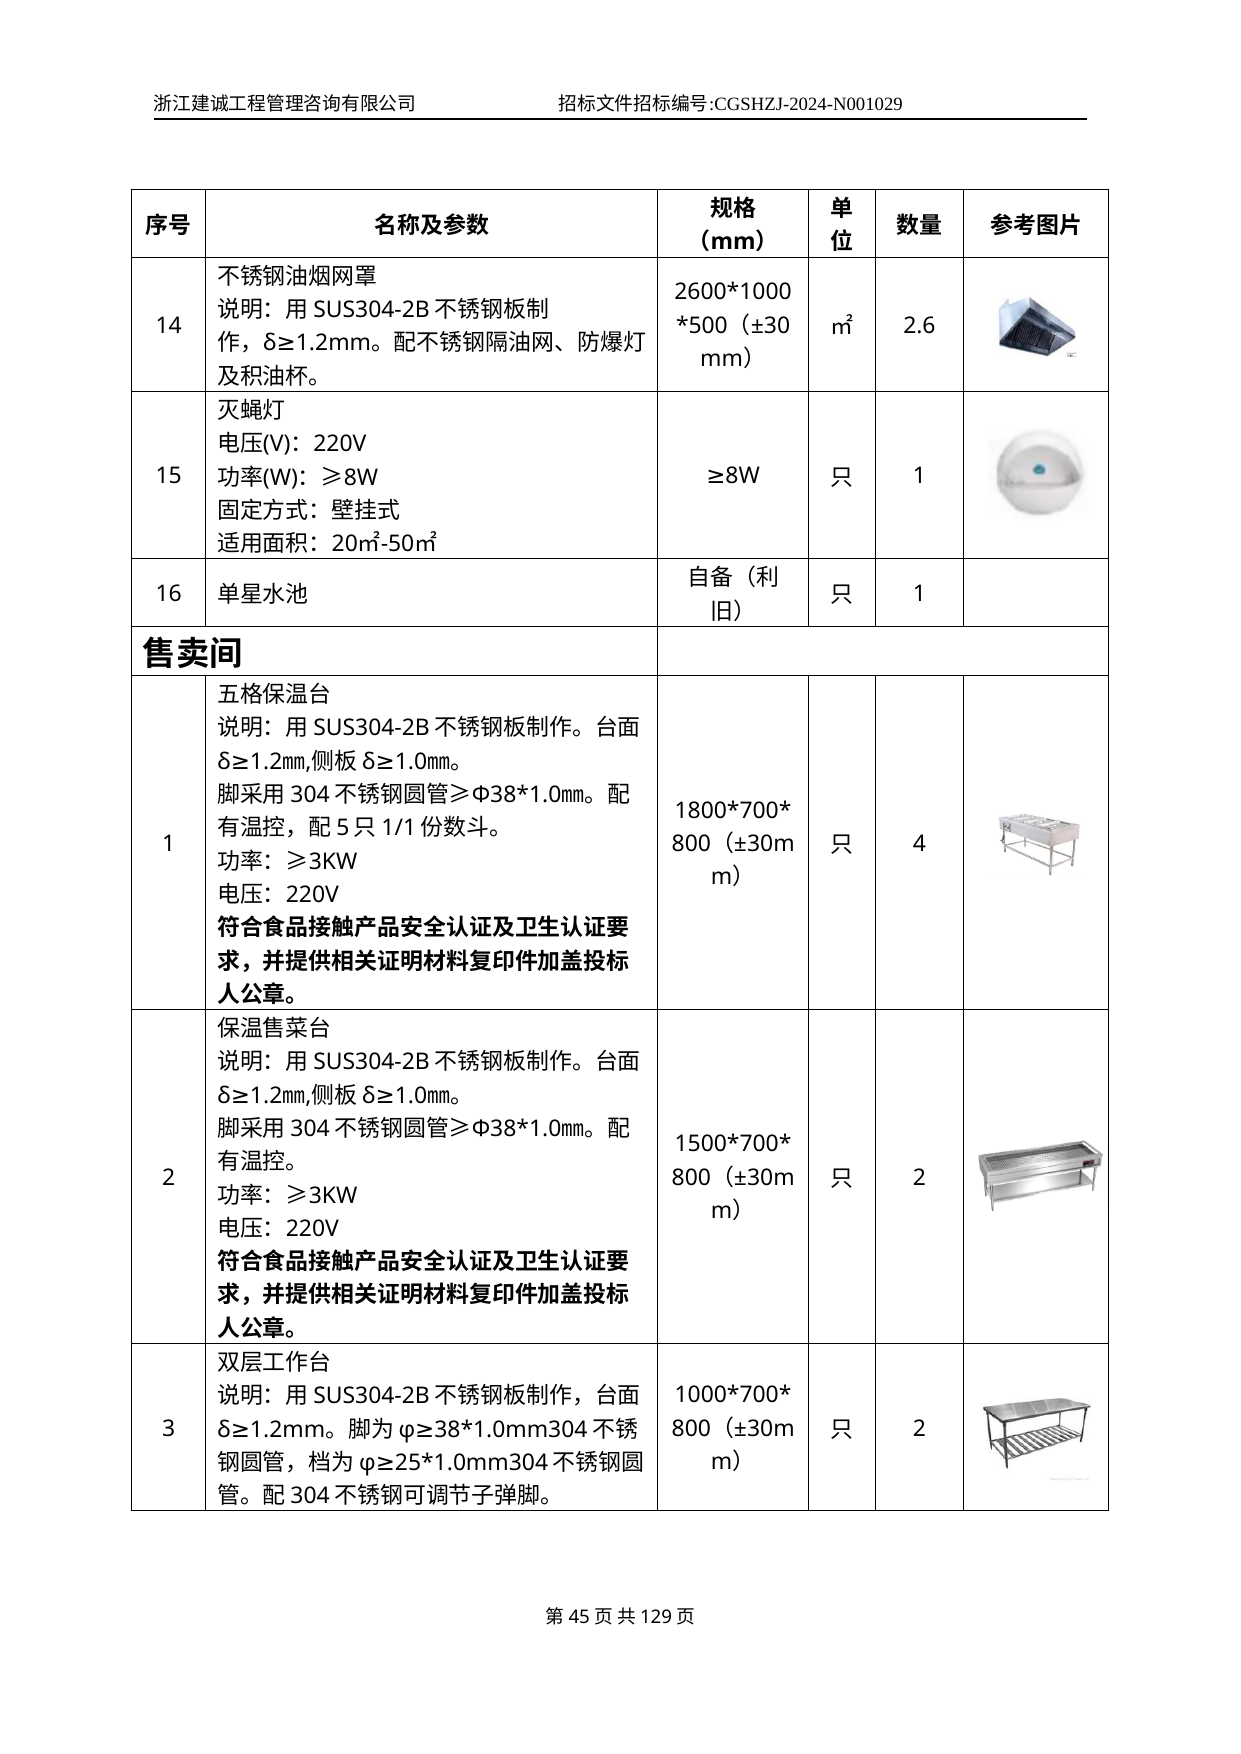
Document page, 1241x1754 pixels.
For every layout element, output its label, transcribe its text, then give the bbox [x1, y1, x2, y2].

table_cell 五格保温台 说明：用SUS304-2B不锈钢板制作。台面δ≥1.2㎜,侧板δ≥1.0㎜。 脚采用304不锈钢圆管≥Φ38*1.0㎜。配有温控，配5只1/1份数斗。 功率：≥3KW 电压：220V 符合食品接触产品安全认证及卫生认证要求，并提供相关证明材料复印件加盖投标人公章。 [206, 676, 657, 1009]
table_cell 灭蝇灯 电压(V)：220V 功率(W)：≥8W 固定方式：壁挂式 适用面积：20㎡-50㎡ [206, 392, 657, 558]
picture [974, 1138, 1108, 1214]
table_cell ㎡ [809, 258, 875, 391]
table_cell 1000*700*800（±30mm） [658, 1344, 808, 1510]
table_cell 自备（利旧） [658, 559, 808, 626]
table_cell [964, 1344, 1108, 1510]
table_cell 只 [809, 676, 875, 1009]
table_cell 只 [809, 1010, 875, 1343]
picture [980, 1371, 1092, 1483]
table_cell 2 [132, 1010, 205, 1343]
table_header 单位 [809, 190, 875, 257]
picture [975, 412, 1097, 538]
table_cell 2.6 [876, 258, 963, 391]
table_cell 1 [132, 676, 205, 1009]
table_header 数量 [876, 190, 963, 257]
table_cell [964, 258, 1108, 391]
table_header 序号 [132, 190, 205, 257]
table_cell 2 [876, 1344, 963, 1510]
table_cell 2600*1000*500（±30mm） [658, 258, 808, 391]
table_cell ≥8W [658, 392, 808, 558]
table_header 名称及参数 [206, 190, 657, 257]
table_cell 只 [809, 392, 875, 558]
table_cell [964, 676, 1108, 1009]
table_cell [964, 1010, 1108, 1343]
table_cell [964, 559, 1108, 626]
picture [991, 808, 1082, 877]
table_cell 1 [876, 392, 963, 558]
table_cell 售卖间 [132, 627, 657, 675]
table_cell [658, 627, 1108, 675]
table_cell 只 [809, 559, 875, 626]
table_cell 保温售菜台 说明：用SUS304-2B不锈钢板制作。台面δ≥1.2㎜,侧板δ≥1.0㎜。 脚采用304不锈钢圆管≥Φ38*1.0㎜。配有温控。 功率：≥3KW 电压：220V 符合食品接触产品安全认证及卫生认证要求，并提供相关证明材料复印件加盖投标人公章。 [206, 1010, 657, 1343]
table_cell 单星水池 [206, 559, 657, 626]
table_cell 1 [876, 559, 963, 626]
table_header 参考图片 [964, 190, 1108, 257]
table_cell 只 [809, 1344, 875, 1510]
table_cell [964, 392, 1108, 558]
table_cell 16 [132, 559, 205, 626]
table_cell 不锈钢油烟网罩 说明：用SUS304-2B不锈钢板制作，δ≥1.2mm。配不锈钢隔油网、防爆灯及积油杯。 [206, 258, 657, 391]
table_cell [206, 1344, 657, 1510]
table_cell 14 [132, 258, 205, 391]
picture [995, 292, 1077, 357]
table_cell 1800*700*800（±30mm） [658, 676, 808, 1009]
table_header 规格（mm） [658, 190, 808, 257]
table_cell 3 [132, 1344, 205, 1510]
table_cell 4 [876, 676, 963, 1009]
table_cell 2 [876, 1010, 963, 1343]
table_cell 1500*700*800（±30mm） [658, 1010, 808, 1343]
table_cell 15 [132, 392, 205, 558]
